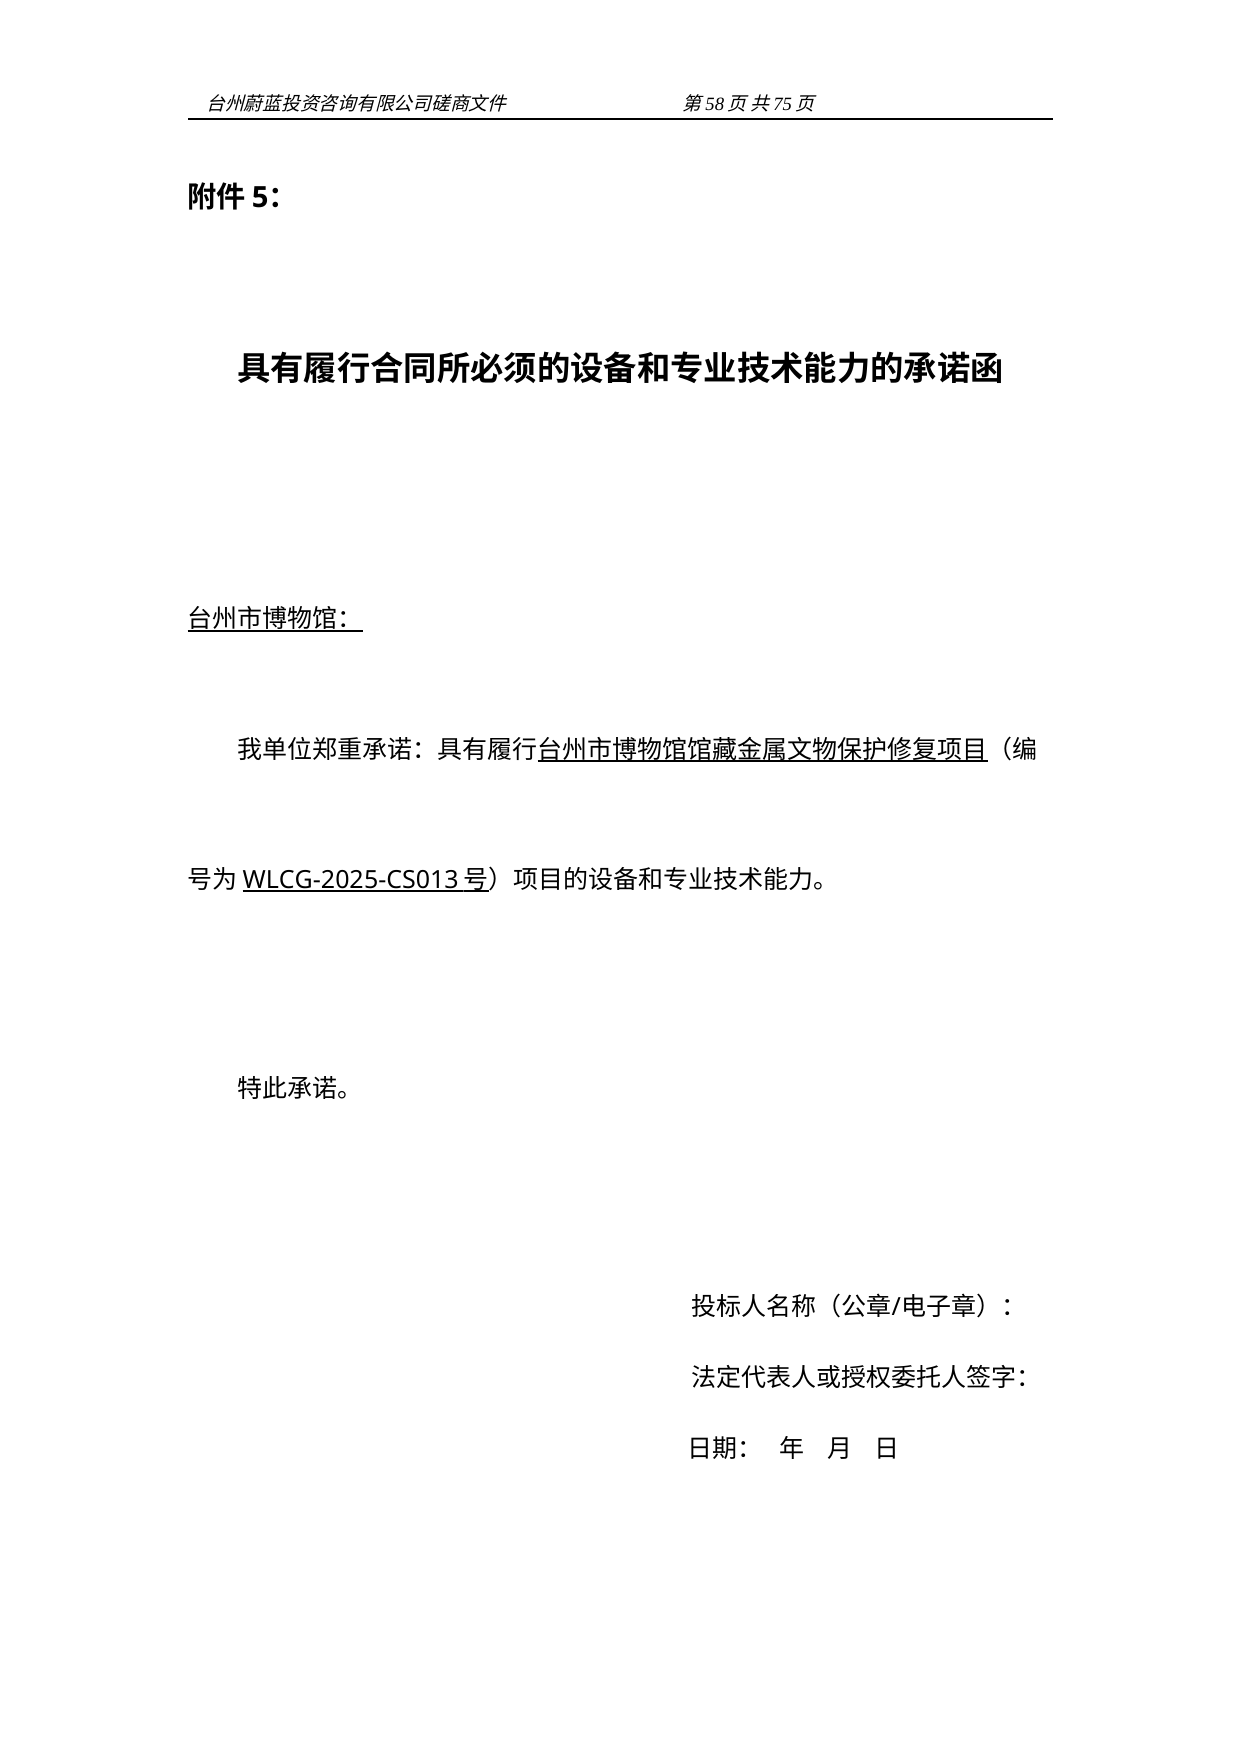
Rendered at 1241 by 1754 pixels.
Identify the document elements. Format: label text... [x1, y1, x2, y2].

text 台州市博物馆： [187, 584, 1053, 649]
text 特此承诺。 [187, 1054, 1053, 1119]
text 具有履行合同所必须的设备和专业技术能力的承诺函 [187, 333, 1053, 398]
text 附件5： [187, 162, 1053, 227]
text 投标人名称（公章/电子章）： [187, 1286, 1053, 1323]
text 我单位郑重承诺：具有履行台州市博物馆馆藏金属文物保护修复项目（编号为WLCG-2025-CS013号）项目的设备和专业技术能力。 [187, 715, 1053, 910]
text 法定代表人或授权委托人签字： [187, 1357, 1053, 1394]
text 日期： 年 月 日 [187, 1428, 1053, 1465]
